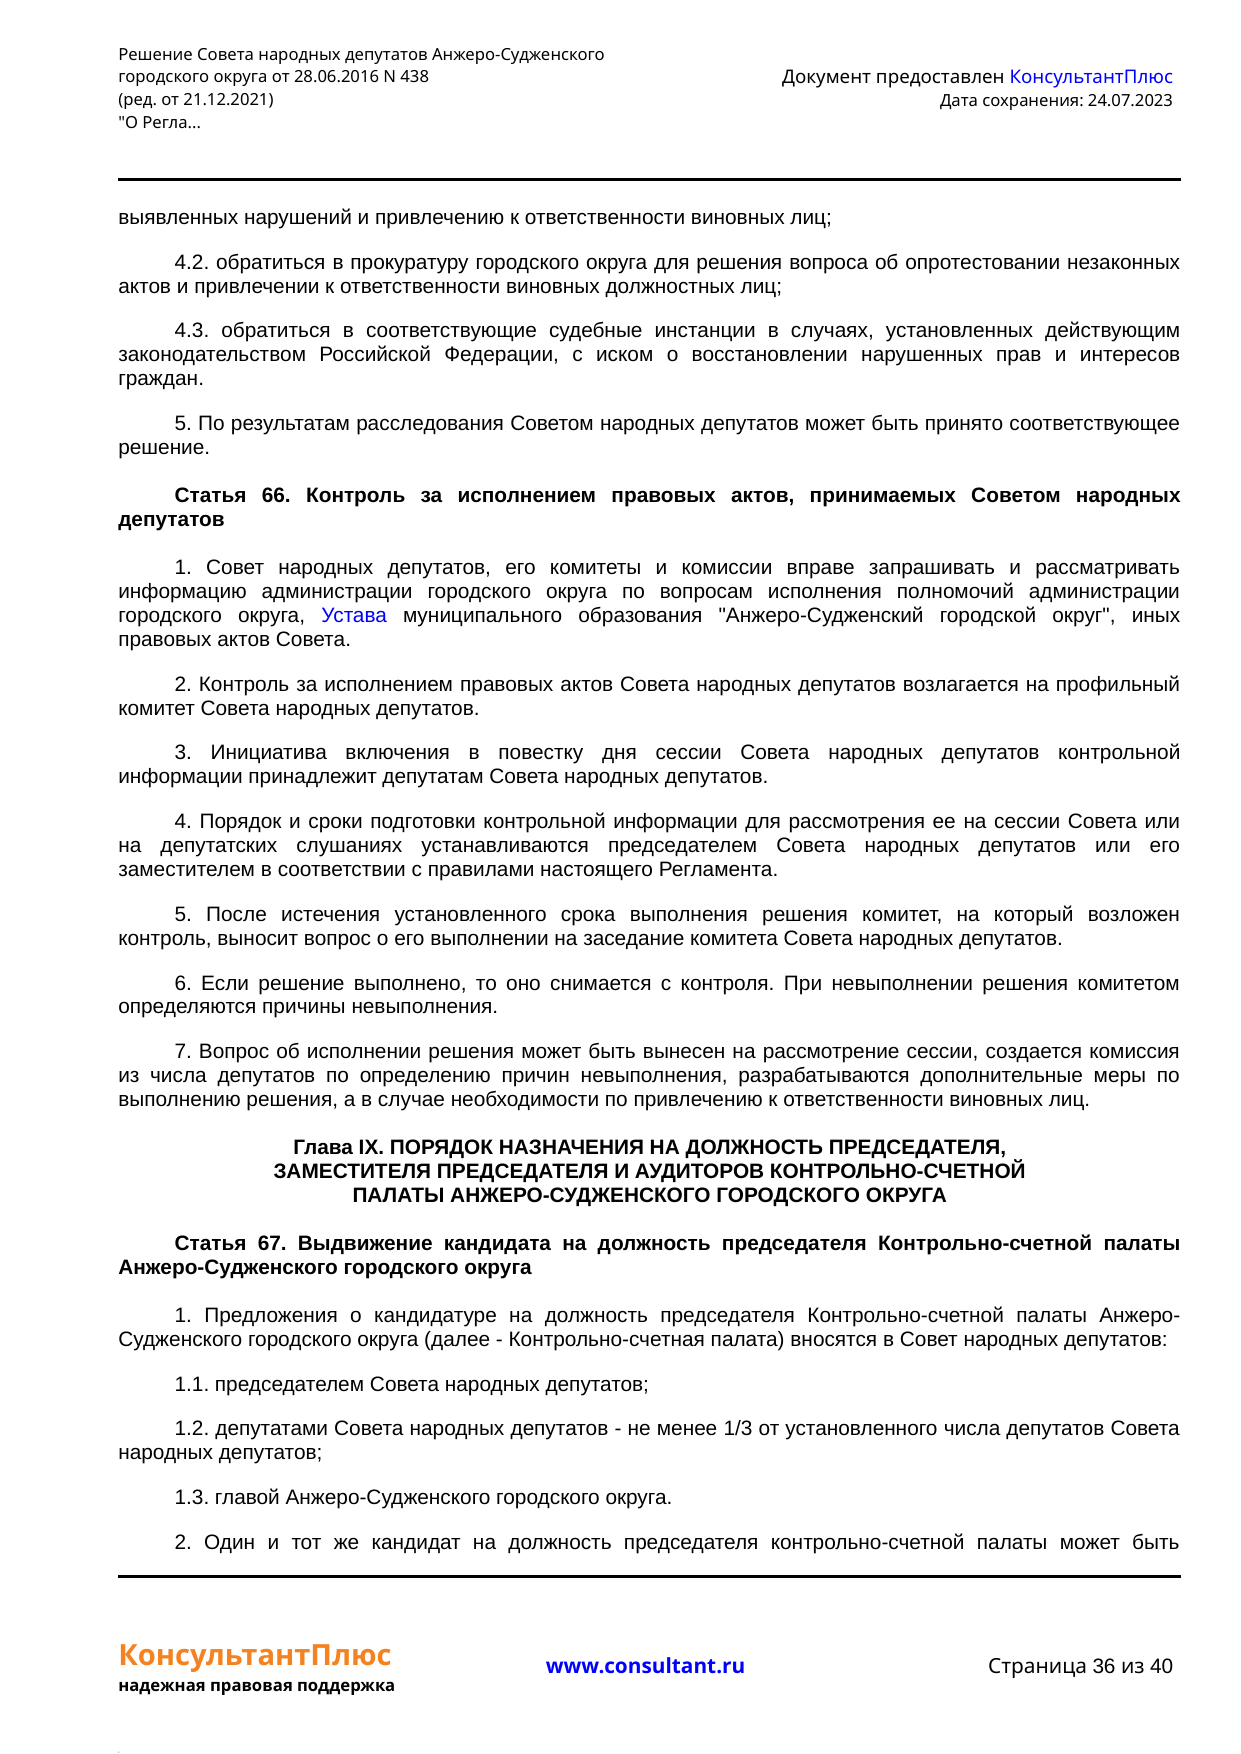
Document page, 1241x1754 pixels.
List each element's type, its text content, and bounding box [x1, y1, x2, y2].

title ПАЛАТЫ АНЖЕРО-СУДЖЕНСКОГО ГОРОДСКОГО ОКРУГА [118, 1183, 1181, 1207]
text 1.2. депутатами Совета народных депутатов - не менее 1/3 от установленного числа депутатов Совета народных депутатов; [118, 1416, 1181, 1464]
title ЗАМЕСТИТЕЛЯ ПРЕДСЕДАТЕЛЯ И АУДИТОРОВ КОНТРОЛЬНО-СЧЕТНОЙ [118, 1159, 1181, 1183]
title Глава IX. ПОРЯДОК НАЗНАЧЕНИЯ НА ДОЛЖНОСТЬ ПРЕДСЕДАТЕЛЯ, [118, 1135, 1181, 1159]
text 3. Инициатива включения в повестку дня сессии Совета народных депутатов контрольной информации принадлежит депутатам Совета народных депутатов. [118, 740, 1181, 788]
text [118, 1530, 1181, 1554]
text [118, 205, 1181, 229]
text 7. Вопрос об исполнении решения может быть вынесен на рассмотрение сессии, создается комиссия из числа депутатов по определению причин невыполнения, разрабатываются дополнительные меры по выполнению решения, а в случае необходимости по привлечению к ответственности виновных лиц. [118, 1039, 1181, 1111]
text 5. По результатам расследования Советом народных депутатов может быть принято соответствующее решение. [118, 411, 1181, 459]
text 1. Предложения о кандидатуре на должность председателя Контрольно-счетной палаты Анжеро-Судженского городского округа (далее - Контрольно-счетная палата) вносятся в Совет народных депутатов: [118, 1303, 1181, 1351]
text 2. Контроль за исполнением правовых актов Совета народных депутатов возлагается на профильный комитет Совета народных депутатов. [118, 671, 1181, 719]
text 4.2. обратиться в прокуратуру городского округа для решения вопроса об опротестовании незаконных актов и привлечении к ответственности виновных должностных лиц; [118, 249, 1181, 297]
text 1.3. главой Анжеро-Судженского городского округа. [118, 1485, 1181, 1509]
title Статья 67. Выдвижение кандидата на должность председателя Контрольно-счетной палаты Анжеро-Судженского городского округа [118, 1231, 1181, 1279]
text 5. После истечения установленного срока выполнения решения комитет, на который возложен контроль, выносит вопрос о его выполнении на заседание комитета Совета народных депутатов. [118, 902, 1181, 949]
text 6. Если решение выполнено, то оно снимается с контроля. При невыполнении решения комитетом определяются причины невыполнения. [118, 970, 1181, 1018]
text 1.1. председателем Совета народных депутатов; [118, 1371, 1181, 1395]
title Статья 66. Контроль за исполнением правовых актов, принимаемых Советом народных депутатов [118, 483, 1181, 531]
text 4.3. обратиться в соответствующие судебные инстанции в случаях, установленных действующим законодательством Российской Федерации, с иском о восстановлении нарушенных прав и интересов граждан. [118, 318, 1181, 390]
text 1. Совет народных депутатов, его комитеты и комиссии вправе запрашивать и рассматривать информацию администрации городского округа по вопросам исполнения полномочий администрации городского округа, Устава муниципального образования "Анжеро-Судженский городской округ", иных правовых актов Совета. [118, 555, 1181, 651]
text 4. Порядок и сроки подготовки контрольной информации для рассмотрения ее на сессии Совета или на депутатских слушаниях устанавливаются председателем Совета народных депутатов или его заместителем в соответствии с правилами настоящего Регламента. [118, 809, 1181, 881]
